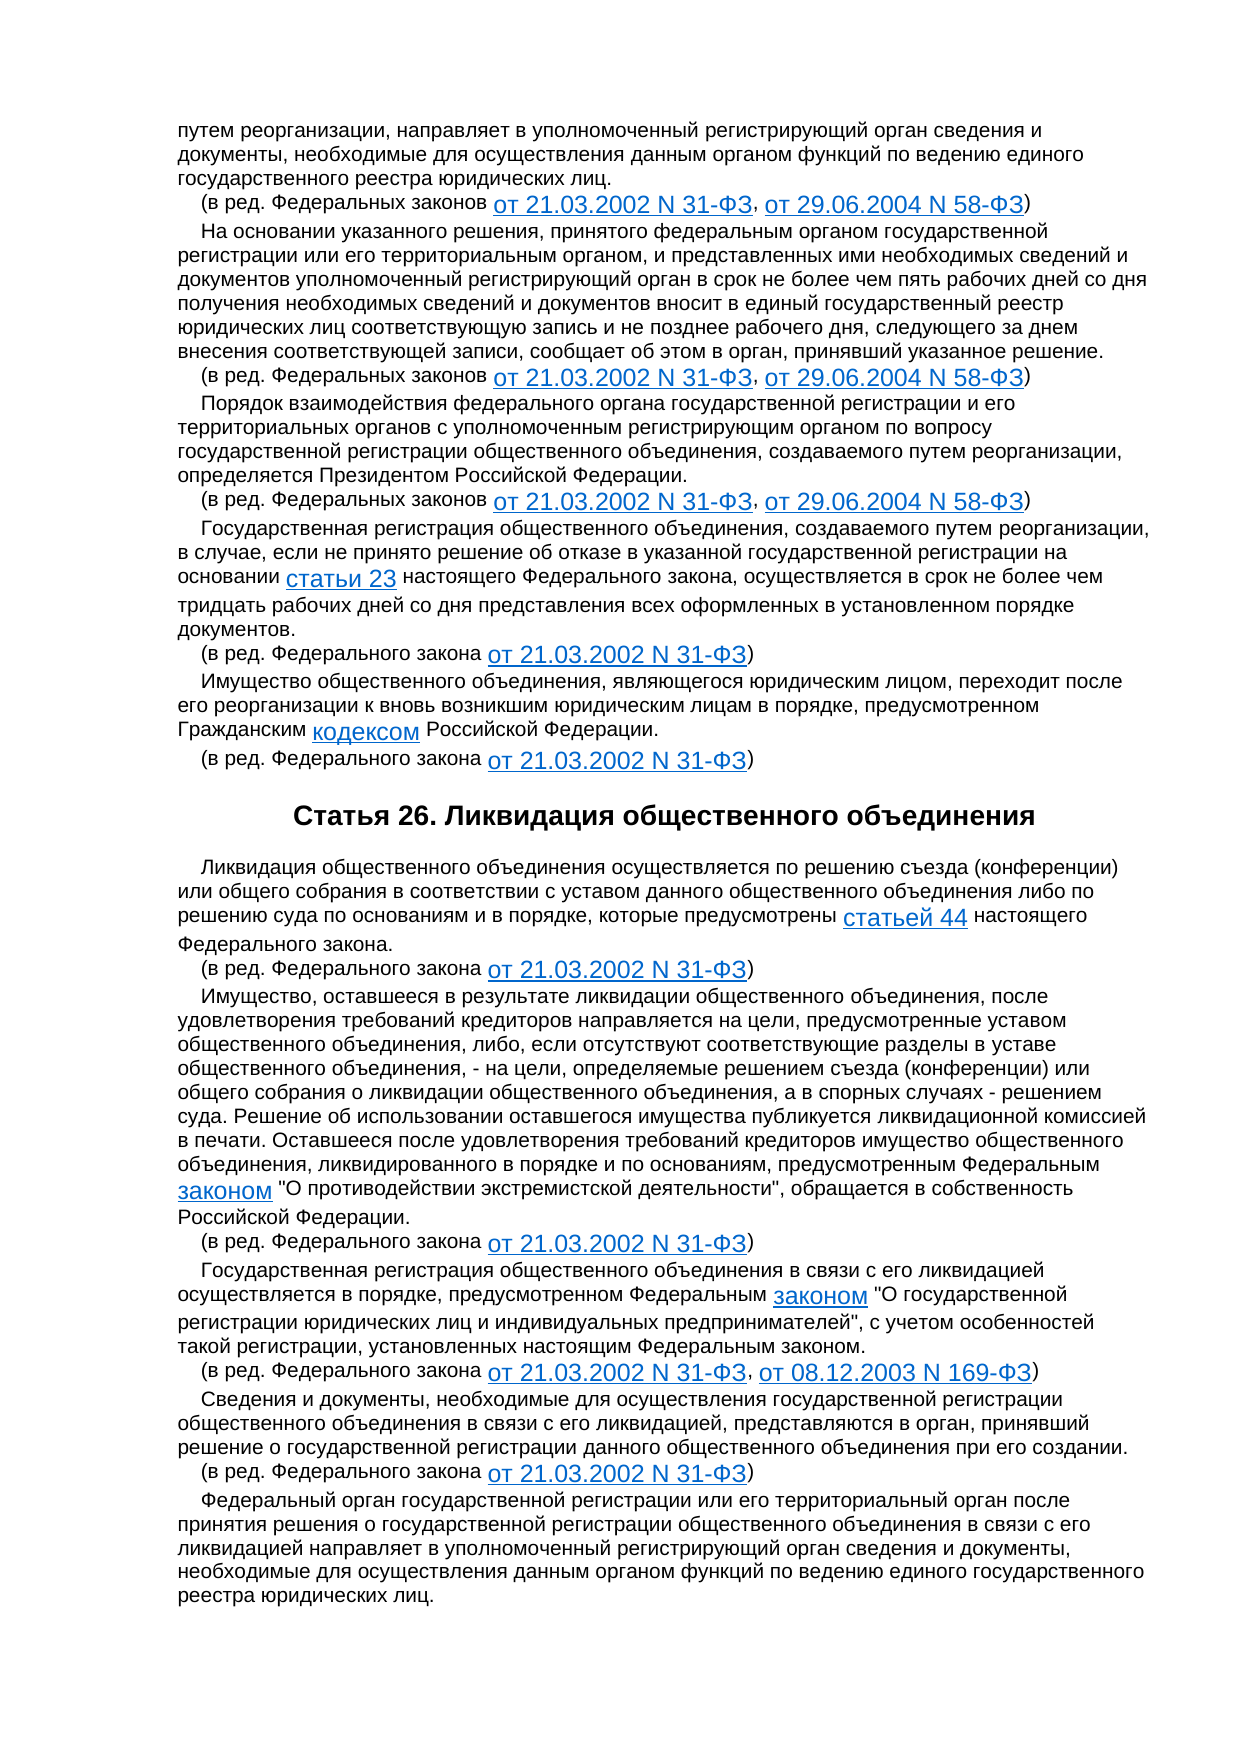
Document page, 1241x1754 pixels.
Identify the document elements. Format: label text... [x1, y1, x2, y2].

text Статья 26. Ликвидация общественного объединения [177, 798, 1152, 831]
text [177, 831, 1152, 1607]
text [177, 118, 1152, 798]
